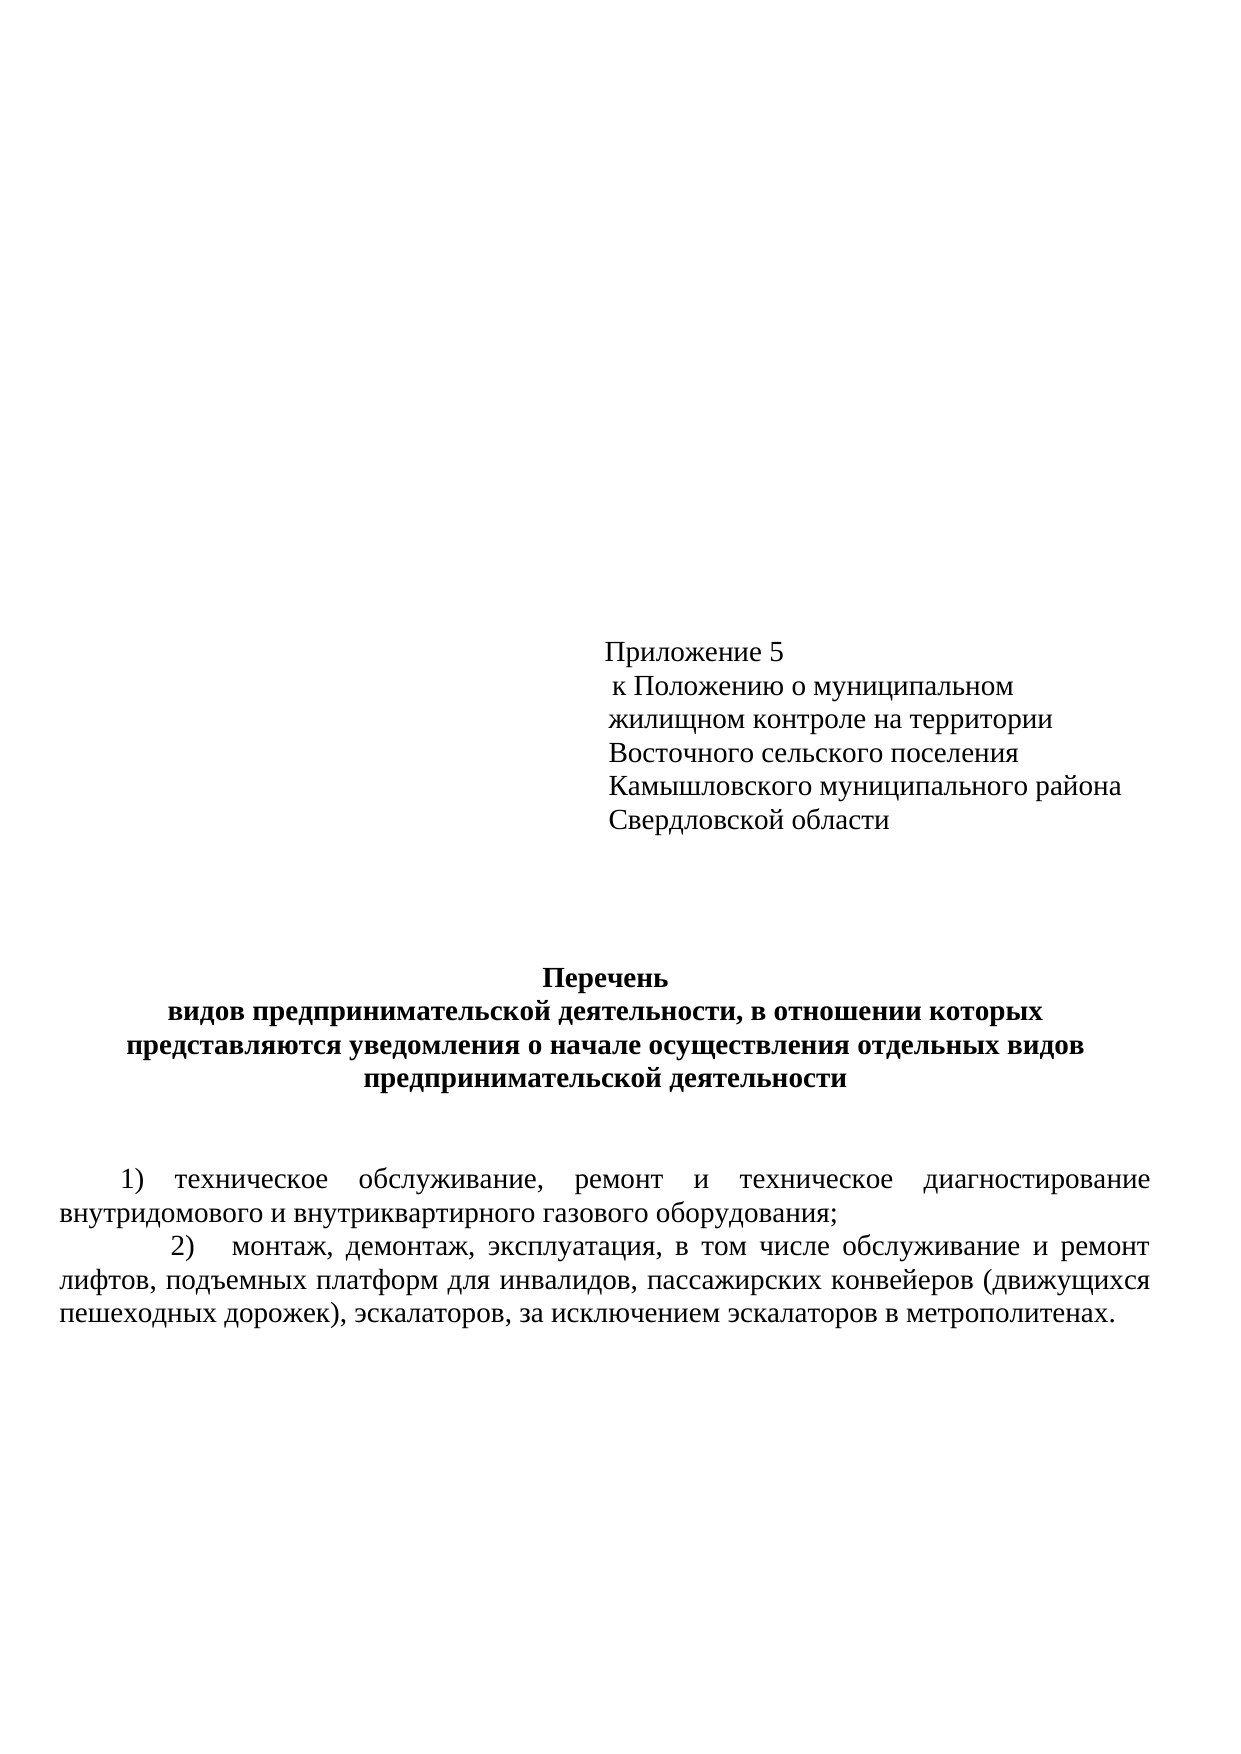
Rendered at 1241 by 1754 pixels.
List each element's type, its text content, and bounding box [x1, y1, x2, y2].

list 1) техническое обслуживание, ремонт и техническое диагностирование внутридомового и внутриквартирного газового оборудования; [59, 1161, 1152, 1228]
text видов предпринимательской деятельности, в отношении которых представляются уведомления о начале осуществления отдельных видов предпринимательской деятельности [59, 993, 1152, 1094]
text Перечень [59, 960, 1152, 993]
text жилищном контроле на территории Восточного сельского поселения Камышловского муниципального района Свердловской области [608, 701, 1152, 835]
list 2) монтаж, демонтаж, эксплуатация, в том числе обслуживание и ремонт лифтов, подъемных платформ для инвалидов, пассажирских конвейеров (движущихся пешеходных дорожек), эскалаторов, за исключением эскалаторов в метрополитенах. [59, 1228, 1152, 1329]
list Приложение 5 [531, 634, 1152, 668]
text к Положению о муниципальном [532, 668, 1152, 701]
